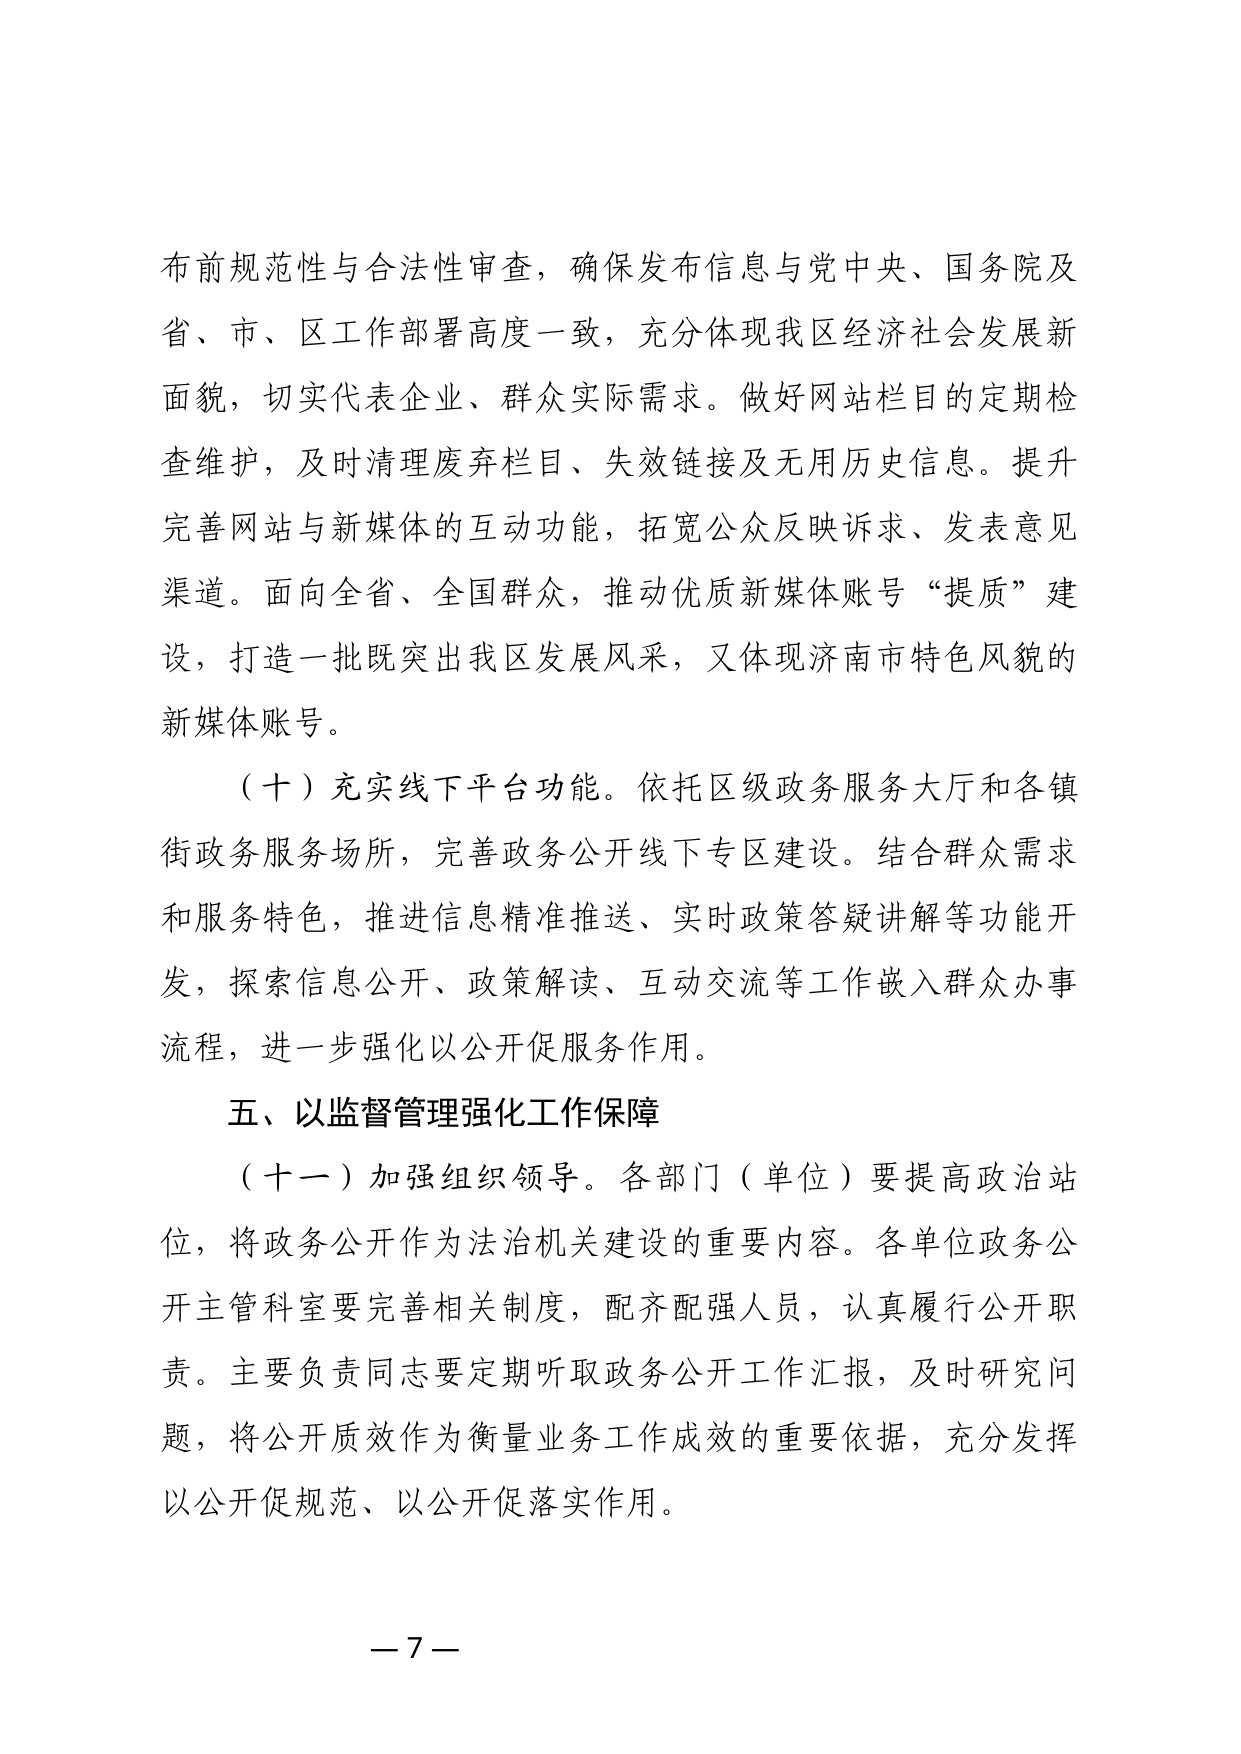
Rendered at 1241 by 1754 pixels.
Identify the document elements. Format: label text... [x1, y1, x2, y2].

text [159, 233, 1081, 753]
text （十一）加强组织领导。各部门（单位）要提高政治站位，将政务公开作为法治机关建设的重要内容。各单位政务公开主管科室要完善相关制度，配齐配强人员，认真履行公开职责。主要负责同志要定期听取政务公开工作汇报，及时研究问题，将公开质效作为衡量业务工作成效的重要依据，充分发挥以公开促规范、以公开促落实作用。 [159, 1143, 1081, 1533]
text 五、以监督管理强化工作保障 [159, 1078, 1081, 1143]
text （十）充实线下平台功能。依托区级政务服务大厅和各镇街政务服务场所，完善政务公开线下专区建设。结合群众需求和服务特色，推进信息精准推送、实时政策答疑讲解等功能开发，探索信息公开、政策解读、互动交流等工作嵌入群众办事流程，进一步强化以公开促服务作用。 [159, 753, 1081, 1078]
